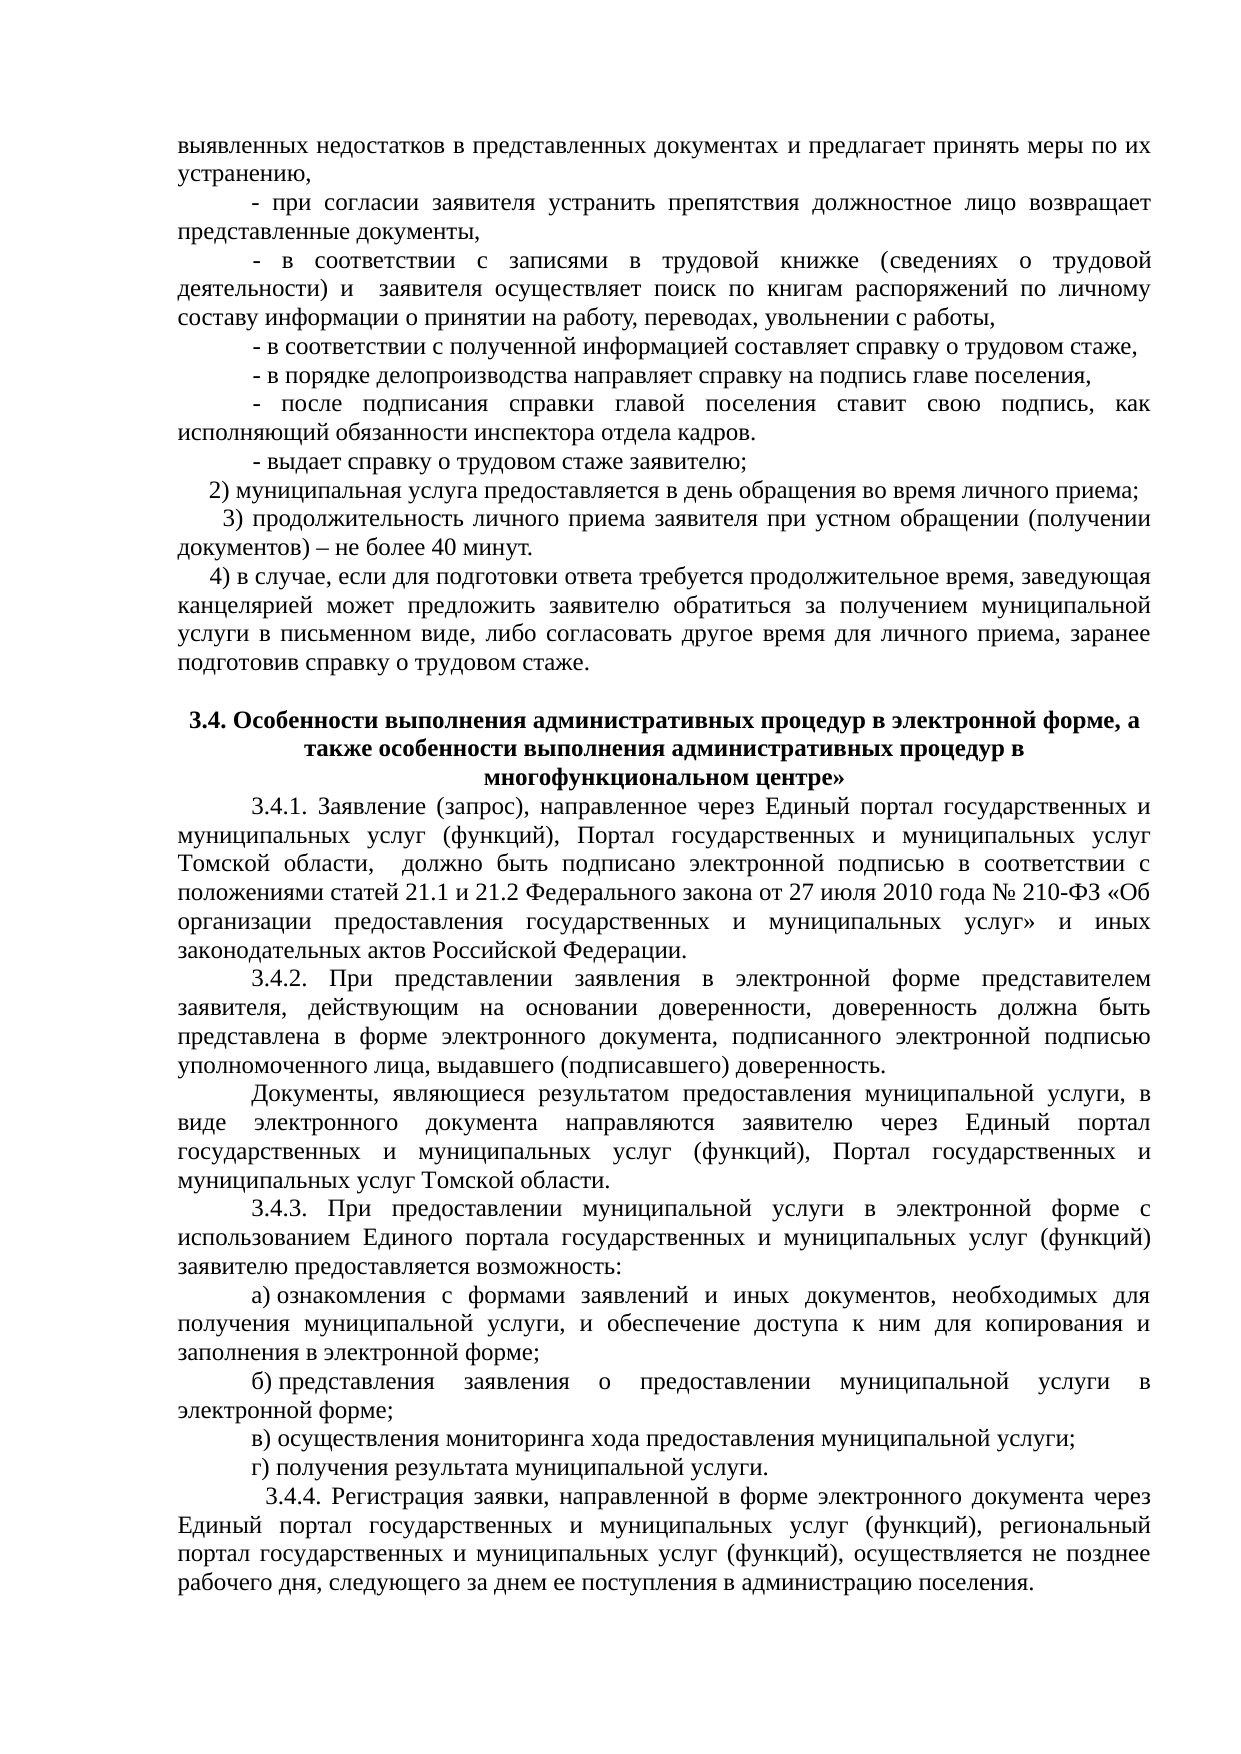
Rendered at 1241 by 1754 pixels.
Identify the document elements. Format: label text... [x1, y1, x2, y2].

text 3.4. Особенности выполнения административных процедур в электронной форме, а также особенности выполнения административных процедур в многофункциональном центре» [177, 705, 1152, 791]
text б) представления заявления о предоставлении муниципальной услуги в электронной форме; [177, 1366, 1152, 1423]
text в) осуществления мониторинга хода предоставления муниципальной услуги; [177, 1423, 1152, 1452]
text 3.4.3. При предоставлении муниципальной услуги в электронной форме с использованием Единого портала государственных и муниципальных услуг (функций) заявителю предоставляется возможность: [177, 1193, 1152, 1280]
text - в порядке делопроизводства направляет справку на подпись главе поселения, [177, 360, 1152, 388]
text 4) в случае, если для подготовки ответа требуется продолжительное время, заведующая канцелярией может предложить заявителю обратиться за получением муниципальной услуги в письменном виде, либо согласовать другое время для личного приема, заранее подготовив справку о трудовом стаже. [177, 561, 1152, 676]
text а) ознакомления с формами заявлений и иных документов, необходимых для получения муниципальной услуги, и обеспечение доступа к ним для копирования и заполнения в электронной форме; [177, 1280, 1152, 1366]
text 3.4.4. Регистрация заявки, направленной в форме электронного документа через Единый портал государственных и муниципальных услуг (функций), региональный портал государственных и муниципальных услуг (функций), осуществляется не позднее рабочего дня, следующего за днем ее поступления в администрацию поселения. [177, 1481, 1152, 1596]
text - при согласии заявителя устранить препятствия должностное лицо возвращает представленные документы, [177, 187, 1152, 245]
text 2) муниципальная услуга предоставляется в день обращения во время личного приема; [177, 475, 1152, 503]
text - в соответствии с полученной информацией составляет справку о трудовом стаже, [177, 331, 1152, 360]
text - после подписания справки главой поселения ставит свою подпись, как исполняющий обязанности инспектора отдела кадров. [177, 388, 1152, 446]
text 3.4.2. При представлении заявления в электронной форме представителем заявителя, действующим на основании доверенности, доверенность должна быть представлена в форме электронного документа, подписанного электронной подписью уполномоченного лица, выдавшего (подписавшего) доверенность. [177, 963, 1152, 1078]
text - в соответствии с записями в трудовой книжке (сведениях о трудовой деятельности) и заявителя осуществляет поиск по книгам распоряжений по личному составу информации о принятии на работу, переводах, увольнении с работы, [177, 245, 1152, 331]
text - выдает справку о трудовом стаже заявителю; [177, 446, 1152, 475]
text г) получения результата муниципальной услуги. [177, 1452, 1152, 1481]
text Документы, являющиеся результатом предоставления муниципальной услуги, в виде электронного документа направляются заявителю через Единый портал государственных и муниципальных услуг (функций), Портал государственных и муниципальных услуг Томской области. [177, 1078, 1152, 1193]
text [177, 130, 1152, 187]
text 3.4.1. Заявление (запрос), направленное через Единый портал государственных и муниципальных услуг (функций), Портал государственных и муниципальных услуг Томской области, должно быть подписано электронной подписью в соответствии с положениями статей 21.1 и 21.2 Федерального закона от 27 июля 2010 года № 210-ФЗ «Об организации предоставления государственных и муниципальных услуг» и иных законодательных актов Российской Федерации. [177, 791, 1152, 963]
text 3) продолжительность личного приема заявителя при устном обращении (получении документов) – не более 40 минут. [177, 503, 1152, 561]
